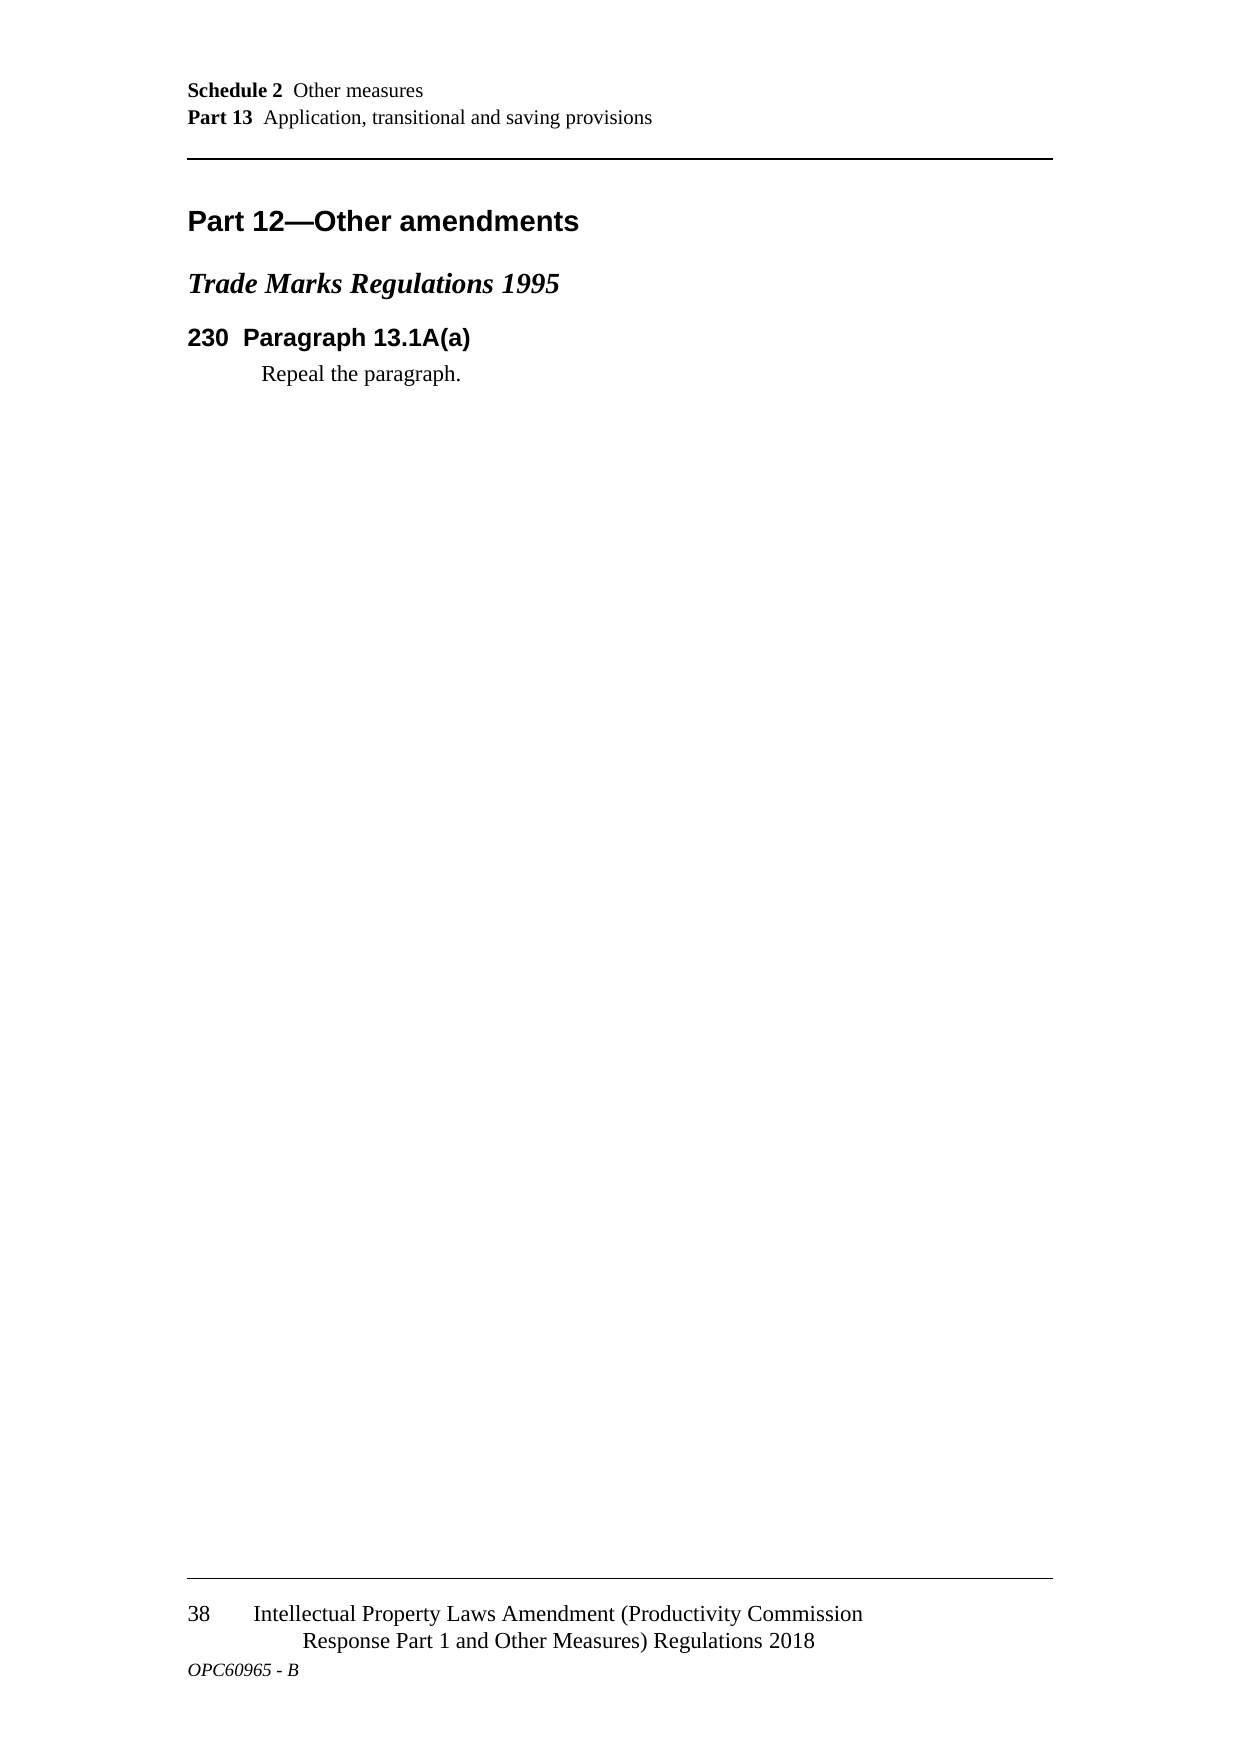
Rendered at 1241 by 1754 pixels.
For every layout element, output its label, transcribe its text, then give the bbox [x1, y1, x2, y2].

text Trade Marks Regulations 1995 [187, 266, 1053, 300]
text Repeal the paragraph. [261, 360, 1053, 386]
text Part 12—Other amendments [187, 204, 1053, 237]
text 230 Paragraph 13.1A(a) [187, 323, 1053, 352]
